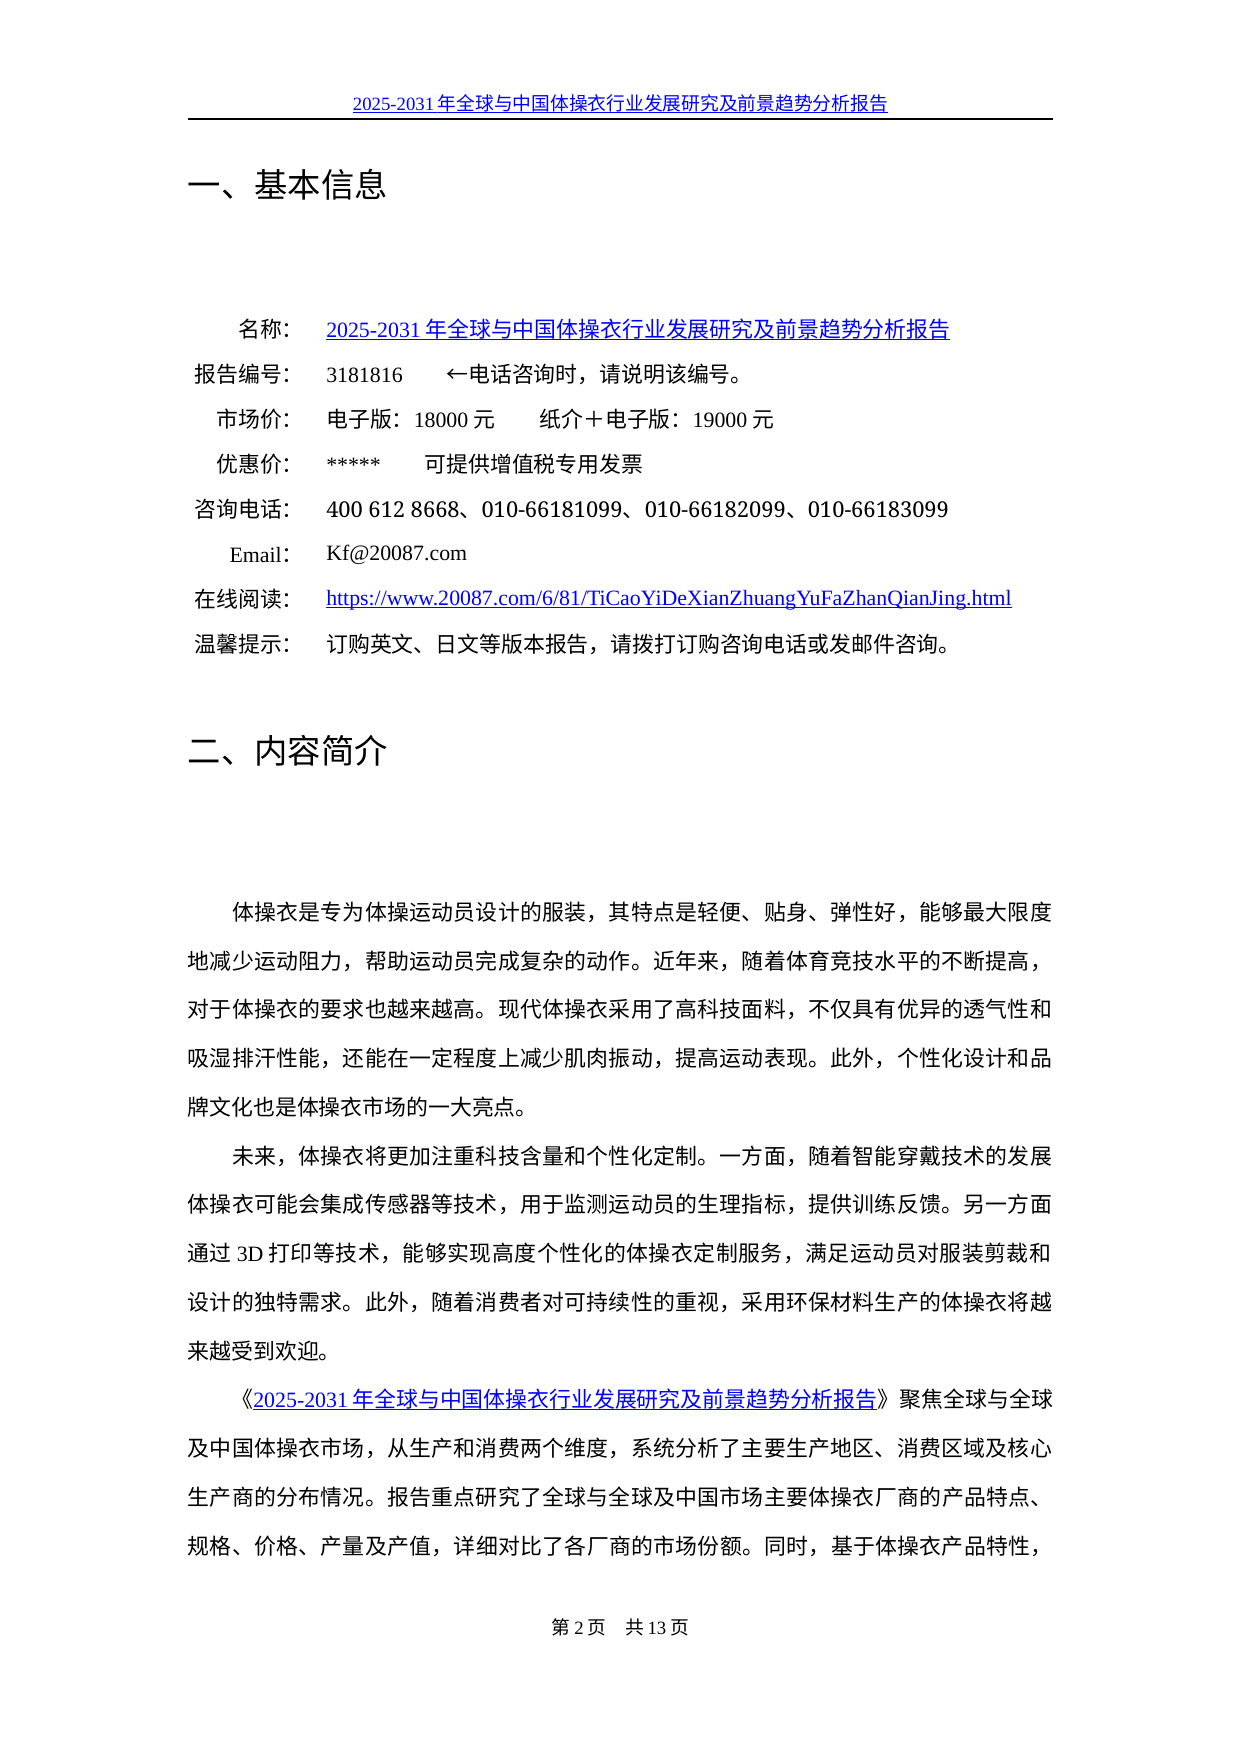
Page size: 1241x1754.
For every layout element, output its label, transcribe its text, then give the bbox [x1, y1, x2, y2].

table_cell 优惠价： [167, 447, 315, 492]
title 二、内容简介 [187, 717, 1053, 782]
table_cell [315, 582, 1073, 627]
table_cell 400 612 8668、010-66181099、010-66182099、010-66183099 [315, 492, 1073, 537]
table_cell 报告编号： [167, 357, 315, 402]
table_cell 温馨提示： [167, 627, 315, 672]
table_cell Kf@20087.com [315, 537, 1073, 582]
table_cell ***** 可提供增值税专用发票 [315, 447, 1073, 492]
table_cell 在线阅读： [167, 582, 315, 627]
title 一、基本信息 [187, 150, 1053, 215]
table_cell 电子版：18000 元 纸介＋电子版：19000 元 [315, 402, 1073, 447]
table_cell 市场价： [167, 402, 315, 447]
table_header 名称： [167, 312, 315, 357]
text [187, 894, 1053, 1561]
table_header 2025-2031年全球与中国体操衣行业发展研究及前景趋势分析报告 [315, 312, 1073, 357]
table_cell 订购英文、日文等版本报告，请拨打订购咨询电话或发邮件咨询。 [315, 627, 1073, 672]
table_cell Email： [167, 537, 315, 582]
table_cell 咨询电话： [167, 492, 315, 537]
table_cell 3181816 ←电话咨询时，请说明该编号。 [315, 357, 1073, 402]
